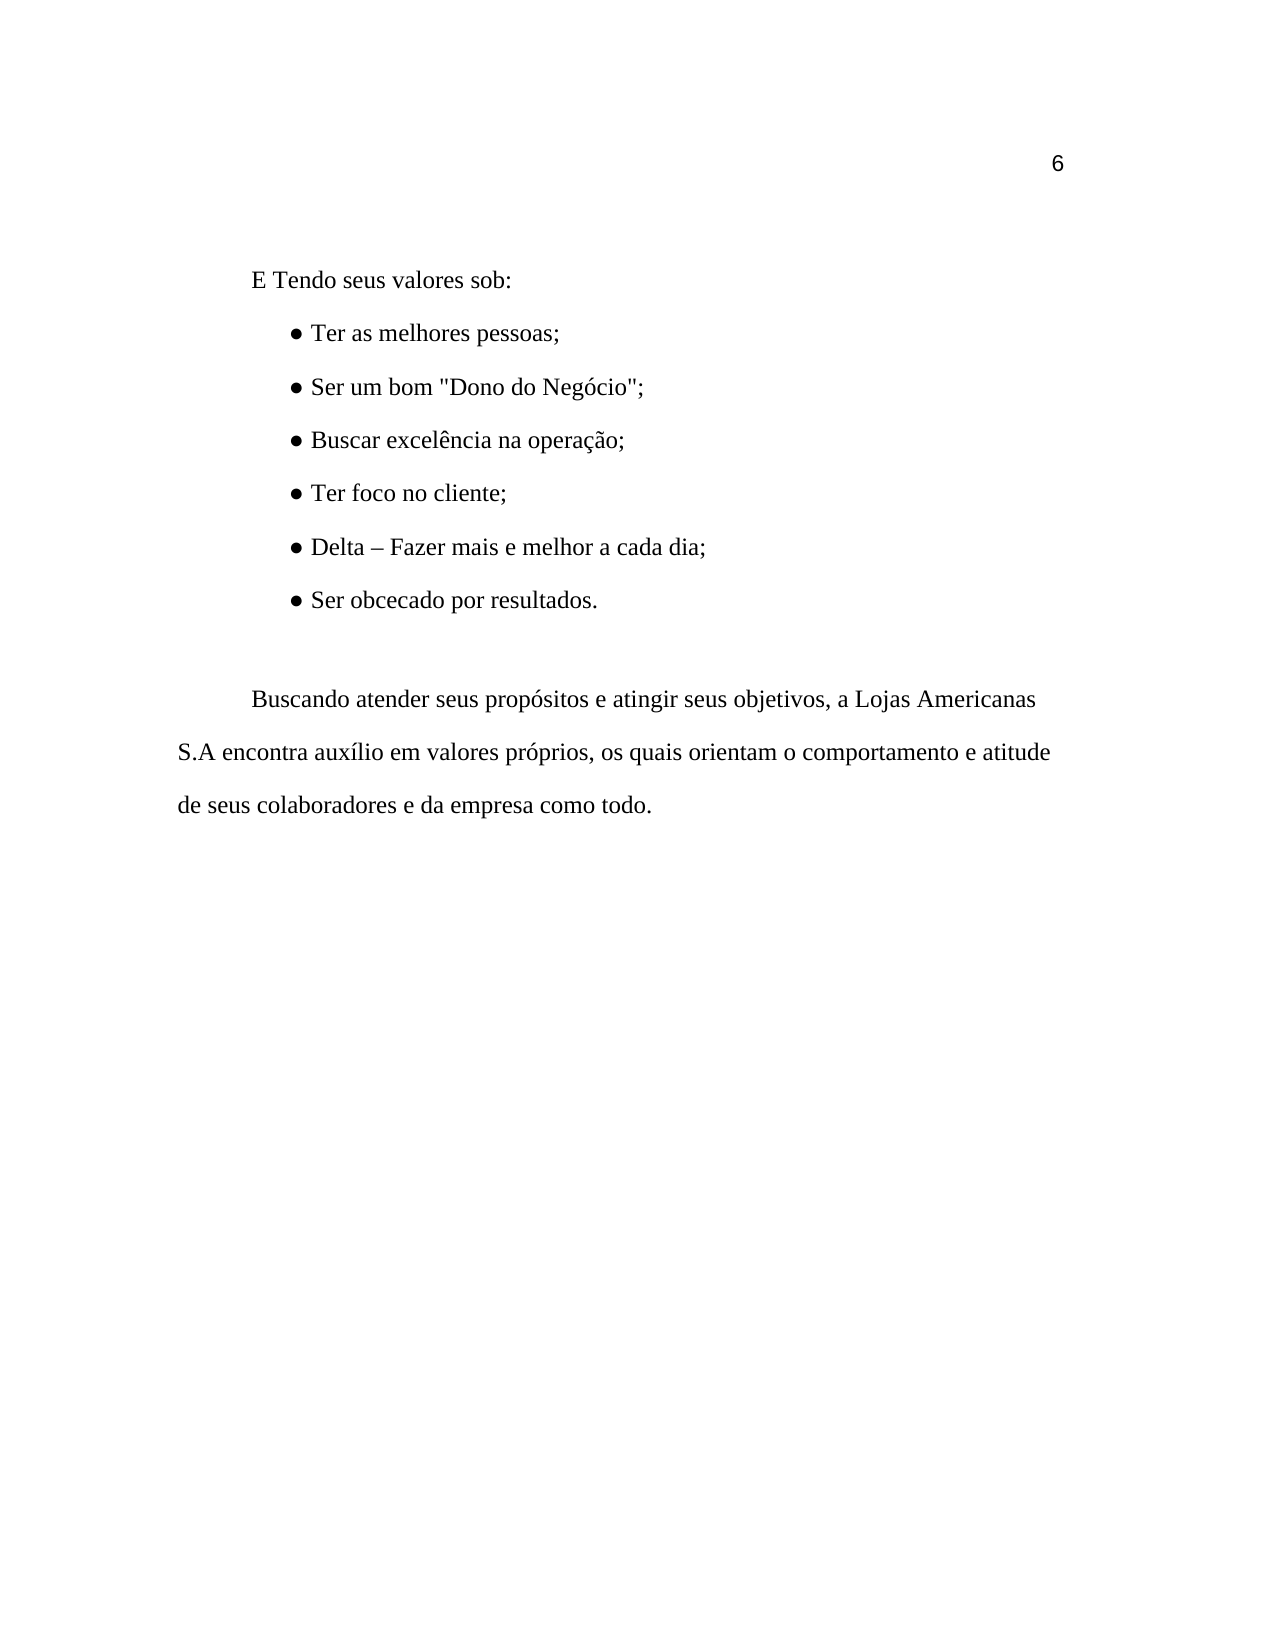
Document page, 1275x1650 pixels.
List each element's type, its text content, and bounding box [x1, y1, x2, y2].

text Buscando atender seus propósitos e atingir seus objetivos, a Lojas Americanas [251, 684, 1097, 713]
text S.A encontra auxílio em valores próprios, os quais orientam o comportamento e atitude [177, 737, 1098, 766]
text 6 [1051, 150, 1097, 176]
text ● Buscar excelência na operação; [288, 425, 674, 454]
text de seus colaboradores e da empresa como todo. [177, 791, 687, 819]
text ● Ter as melhores pessoas; [288, 318, 609, 347]
text E Tendo seus valores sob: [251, 265, 546, 293]
text ● Ter foco no cliente; [288, 478, 556, 507]
text ● Ser obcecado por resultados. [288, 585, 648, 614]
text ● Ser um bom "Dono do Negócio"; [288, 372, 693, 401]
text ● Delta – Fazer mais e melhor a cada dia; [288, 532, 756, 561]
